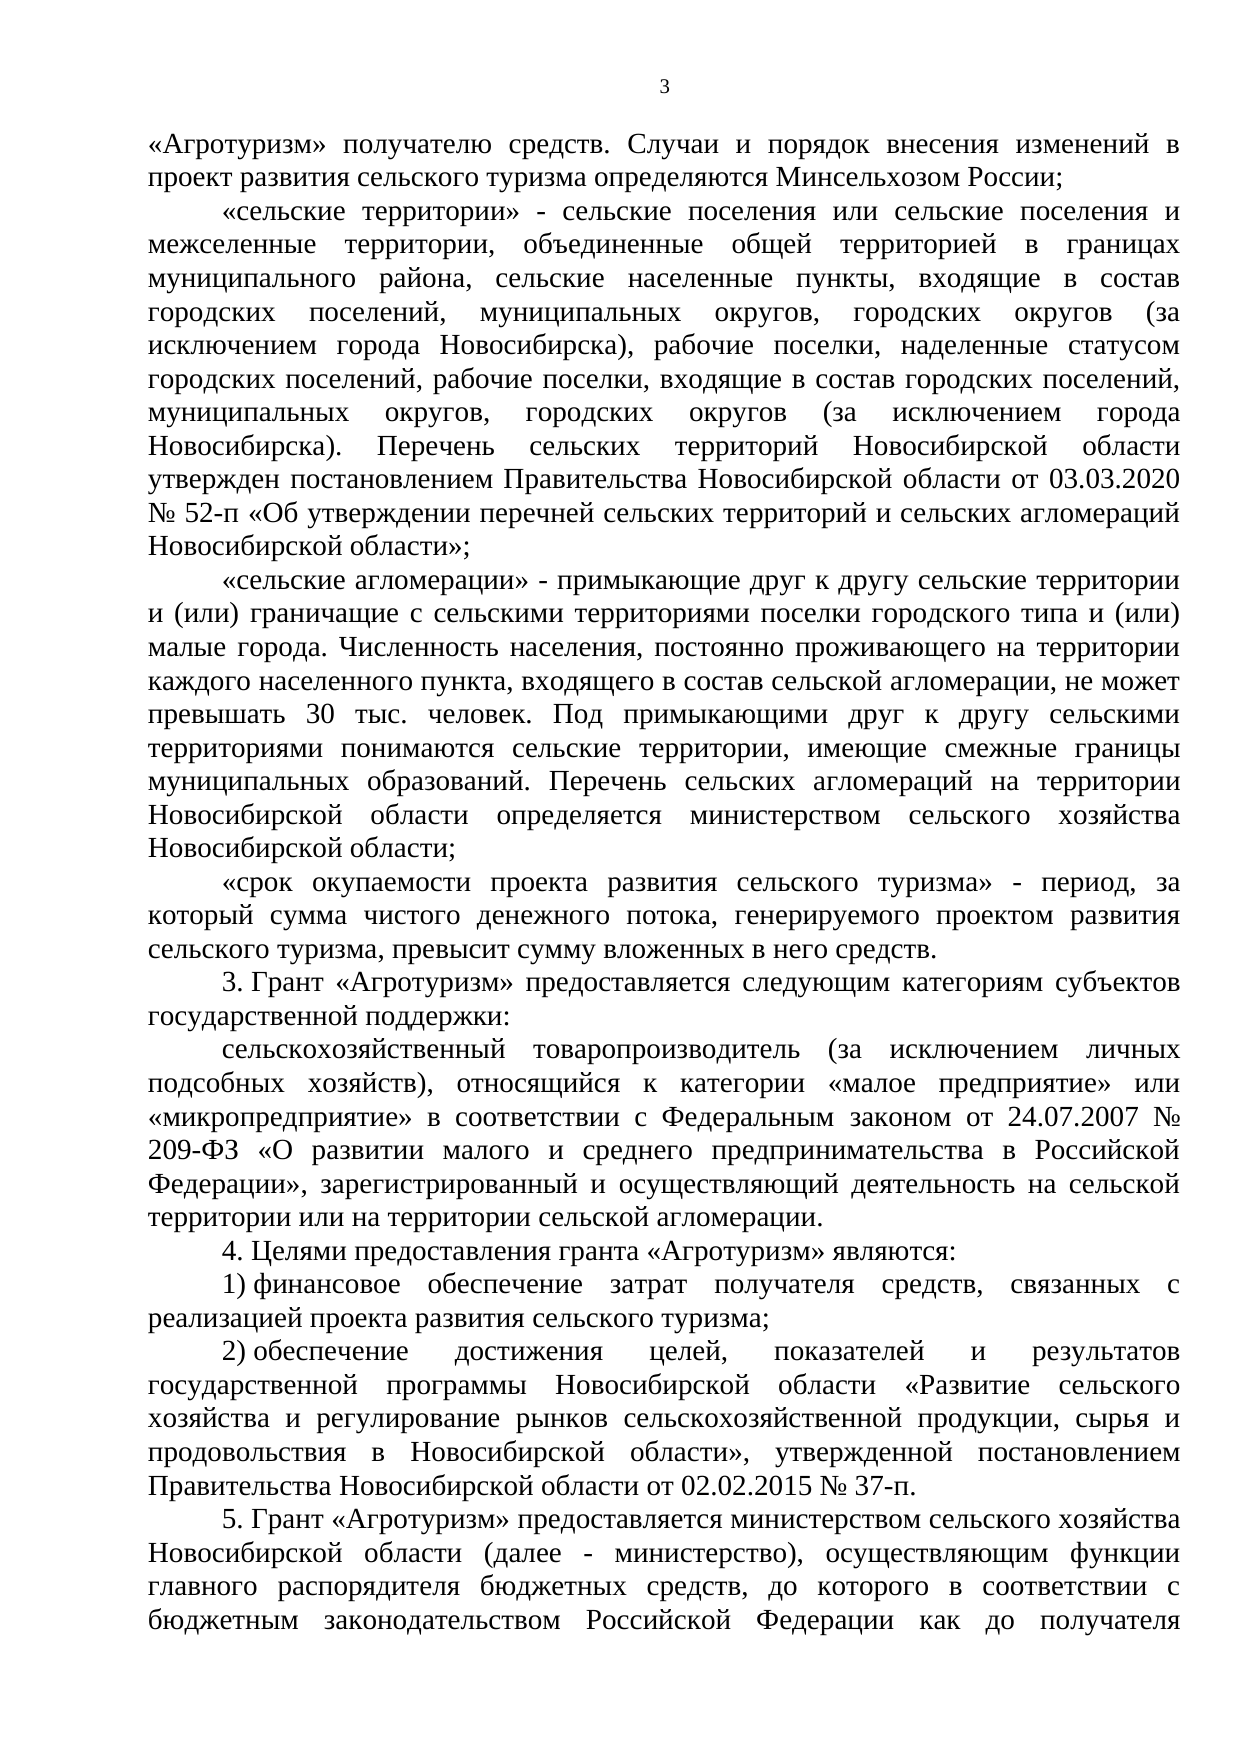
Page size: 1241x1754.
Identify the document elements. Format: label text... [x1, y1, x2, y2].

text 4. Целями предоставления гранта «Агротуризм» являются: [148, 1233, 1181, 1266]
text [148, 126, 1181, 193]
text «сельские территории» - сельские поселения или сельские поселения и межселенные территории, объединенные общей территорией в границах муниципального района, сельские населенные пункты, входящие в состав городских поселений, муниципальных округов, городских округов (за исключением города Новосибирска), рабочие поселки, наделенные статусом городских поселений, рабочие поселки, входящие в состав городских поселений, муниципальных округов, городских округов (за исключением города Новосибирска). Перечень сельских территорий Новосибирской области утвержден постановлением Правительства Новосибирской области от 03.03.2020 № 52-п «Об утверждении перечней сельских территорий и сельских агломераций Новосибирской области»; [148, 193, 1181, 562]
text 2) обеспечение достижения целей, показателей и результатов государственной программы Новосибирской области «Развитие сельского хозяйства и регулирование рынков сельскохозяйственной продукции, сырья и продовольствия в Новосибирской области», утвержденной постановлением Правительства Новосибирской области от 02.02.2015 № 37-п. [148, 1333, 1181, 1501]
text 1) финансовое обеспечение затрат получателя средств, связанных с реализацией проекта развития сельского туризма; [148, 1266, 1181, 1333]
text «сельские агломерации» - примыкающие друг к другу сельские территории и (или) граничащие с сельскими территориями поселки городского типа и (или) малые города. Численность населения, постоянно проживающего на территории каждого населенного пункта, входящего в состав сельской агломерации, не может превышать 30 тыс. человек. Под примыкающими друг к другу сельскими территориями понимаются сельские территории, имеющие смежные границы муниципальных образований. Перечень сельских агломераций на территории Новосибирской области определяется министерством сельского хозяйства Новосибирской области; [148, 562, 1181, 864]
text сельскохозяйственный товаропроизводитель (за исключением личных подсобных хозяйств), относящийся к категории «малое предприятие» или «микропредприятие» в соответствии с Федеральным законом от 24.07.2007 № 209-ФЗ «О развитии малого и среднего предпринимательства в Российской Федерации», зарегистрированный и осуществляющий деятельность на сельской территории или на территории сельской агломерации. [148, 1032, 1181, 1233]
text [148, 1501, 1181, 1635]
text «срок окупаемости проекта развития сельского туризма» - период, за который сумма чистого денежного потока, генерируемого проектом развития сельского туризма, превысит сумму вложенных в него средств. [148, 864, 1181, 964]
text 3. Грант «Агротуризм» предоставляется следующим категориям субъектов государственной поддержки: [148, 964, 1181, 1032]
